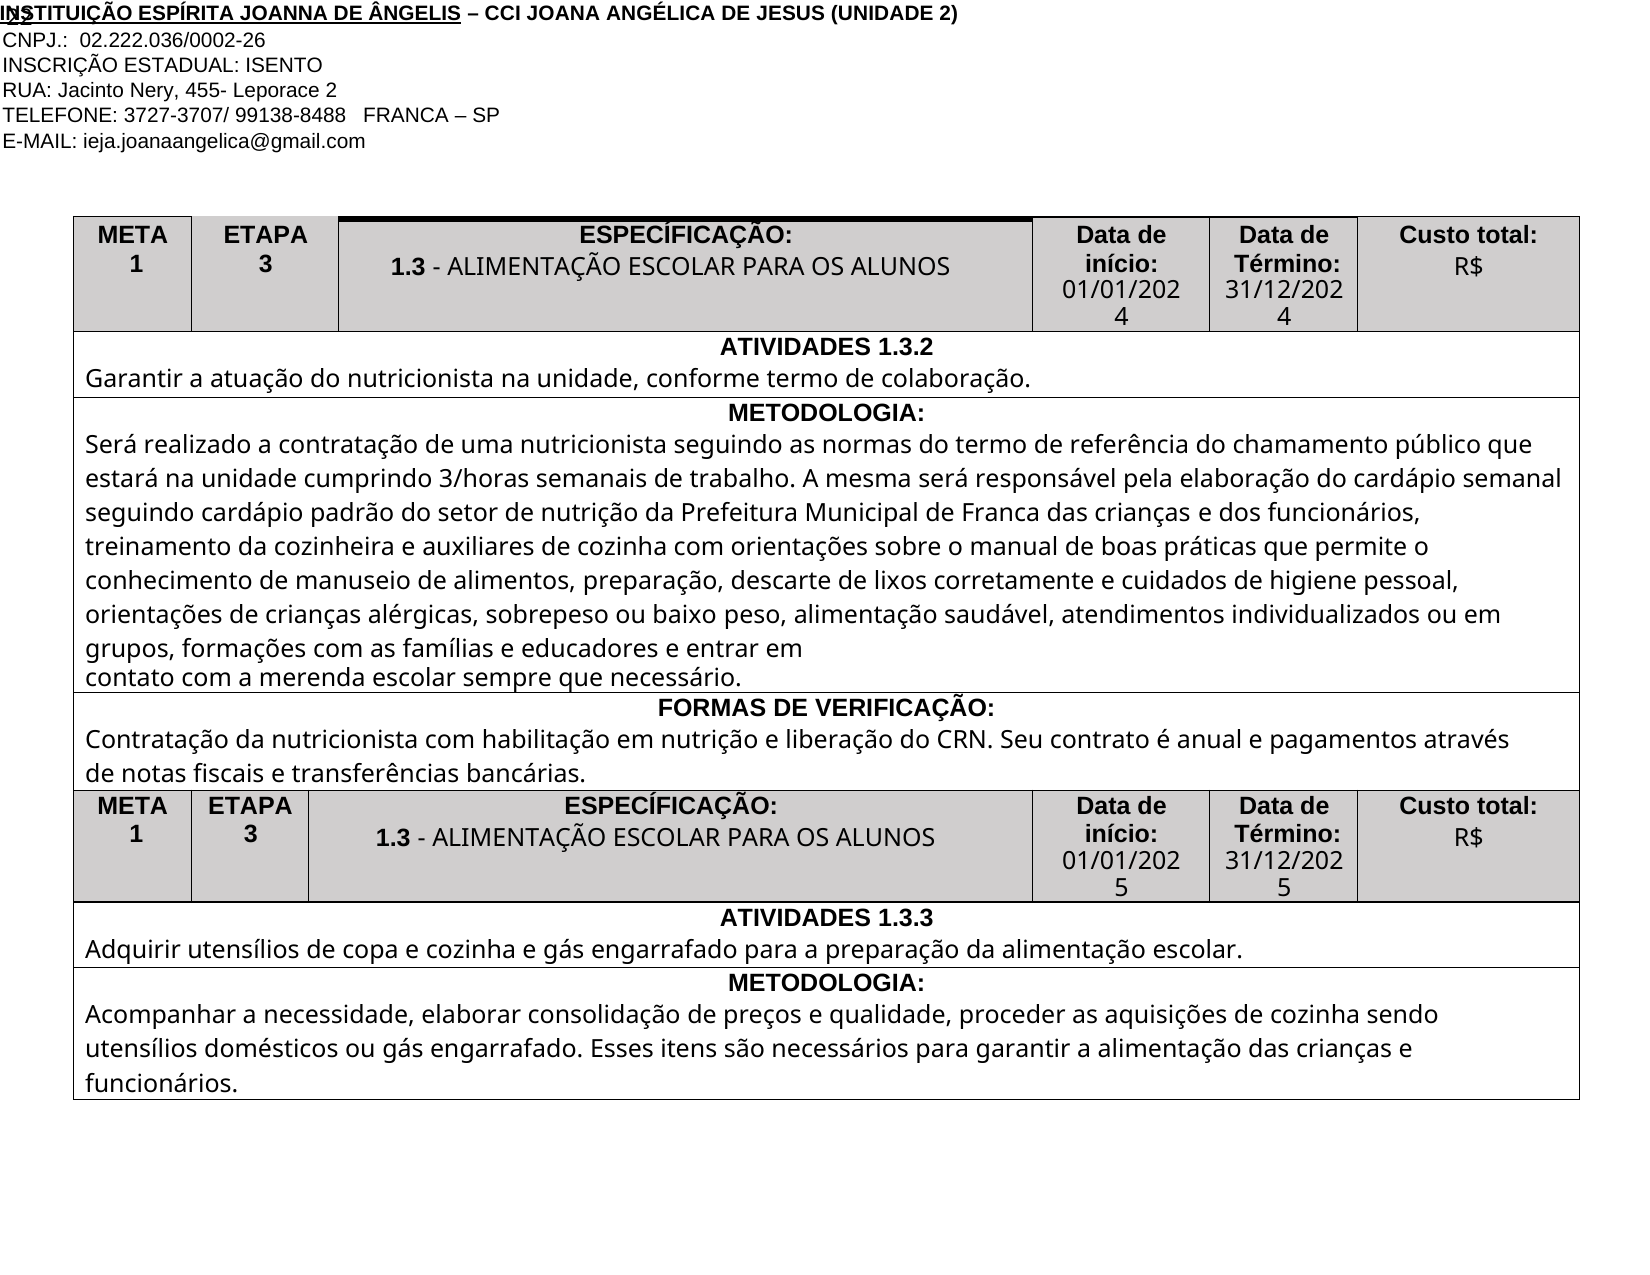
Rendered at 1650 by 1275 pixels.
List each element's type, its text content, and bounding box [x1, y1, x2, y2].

table_cell METODOLOGIA: Acompanhar a necessidade, elaborar consolidação de preços e qualidade, proceder as aquisições de cozinha sendo utensílios domésticos ou gás engarrafado. Esses itens são necessários para garantir a alimentação das crianças e funcionários. [74, 968, 1579, 1099]
table_header Custo total: R$ [1358, 217, 1579, 331]
table_cell FORMAS DE VERIFICAÇÃO: Contratação da nutricionista com habilitação em nutrição e liberação do CRN. Seu contrato é anual e pagamentos através de notas fiscais e transferências bancárias. [74, 693, 1579, 789]
table_cell ATIVIDADES 1.3.2 Garantir a atuação do nutricionista na unidade, conforme termo de colaboração. [74, 332, 1579, 397]
table_header Data de início: 01/01/2024 [1033, 218, 1209, 331]
table_header META 1 [74, 217, 191, 331]
table_cell Data de início: 01/01/2025 [1033, 791, 1209, 901]
table_cell Data de Término: 31/12/2025 [1210, 791, 1357, 901]
table_header ESPECÍFICAÇÃO: 1.3 - ALIMENTAÇÃO ESCOLAR PARA OS ALUNOS [339, 222, 1032, 331]
table_header Data de Término: 31/12/2024 [1210, 218, 1357, 331]
table_header ETAPA 3 [192, 216, 338, 331]
table_cell ETAPA 3 [192, 791, 308, 901]
table_cell ATIVIDADES 1.3.3 Adquirir utensílios de copa e cozinha e gás engarrafado para a preparação da alimentação escolar. [74, 903, 1579, 967]
table_cell METODOLOGIA: Será realizado a contratação de uma nutricionista seguindo as normas do termo de referência do chamamento público que estará na unidade cumprindo 3/horas semanais de trabalho. A mesma será responsável pela elaboração do cardápio semanal seguindo cardápio padrão do setor de nutrição da Prefeitura Municipal de Franca das crianças e dos funcionários, treinamento da cozinheira e auxiliares de cozinha com orientações sobre o manual de boas práticas que permite o conhecimento de manuseio de alimentos, preparação, descarte de lixos corretamente e cuidados de higiene pessoal, orientações de crianças alérgicas, sobrepeso ou baixo peso, alimentação saudável, atendimentos individualizados ou em grupos, formações com as famílias e educadores e entrar em contato com a merenda escolar sempre que necessário. [74, 398, 1579, 692]
table_cell Custo total: R$ [1358, 791, 1579, 901]
table_cell META 1 [74, 791, 191, 901]
table_cell ESPECÍFICAÇÃO: 1.3 - ALIMENTAÇÃO ESCOLAR PARA OS ALUNOS [309, 791, 1032, 901]
